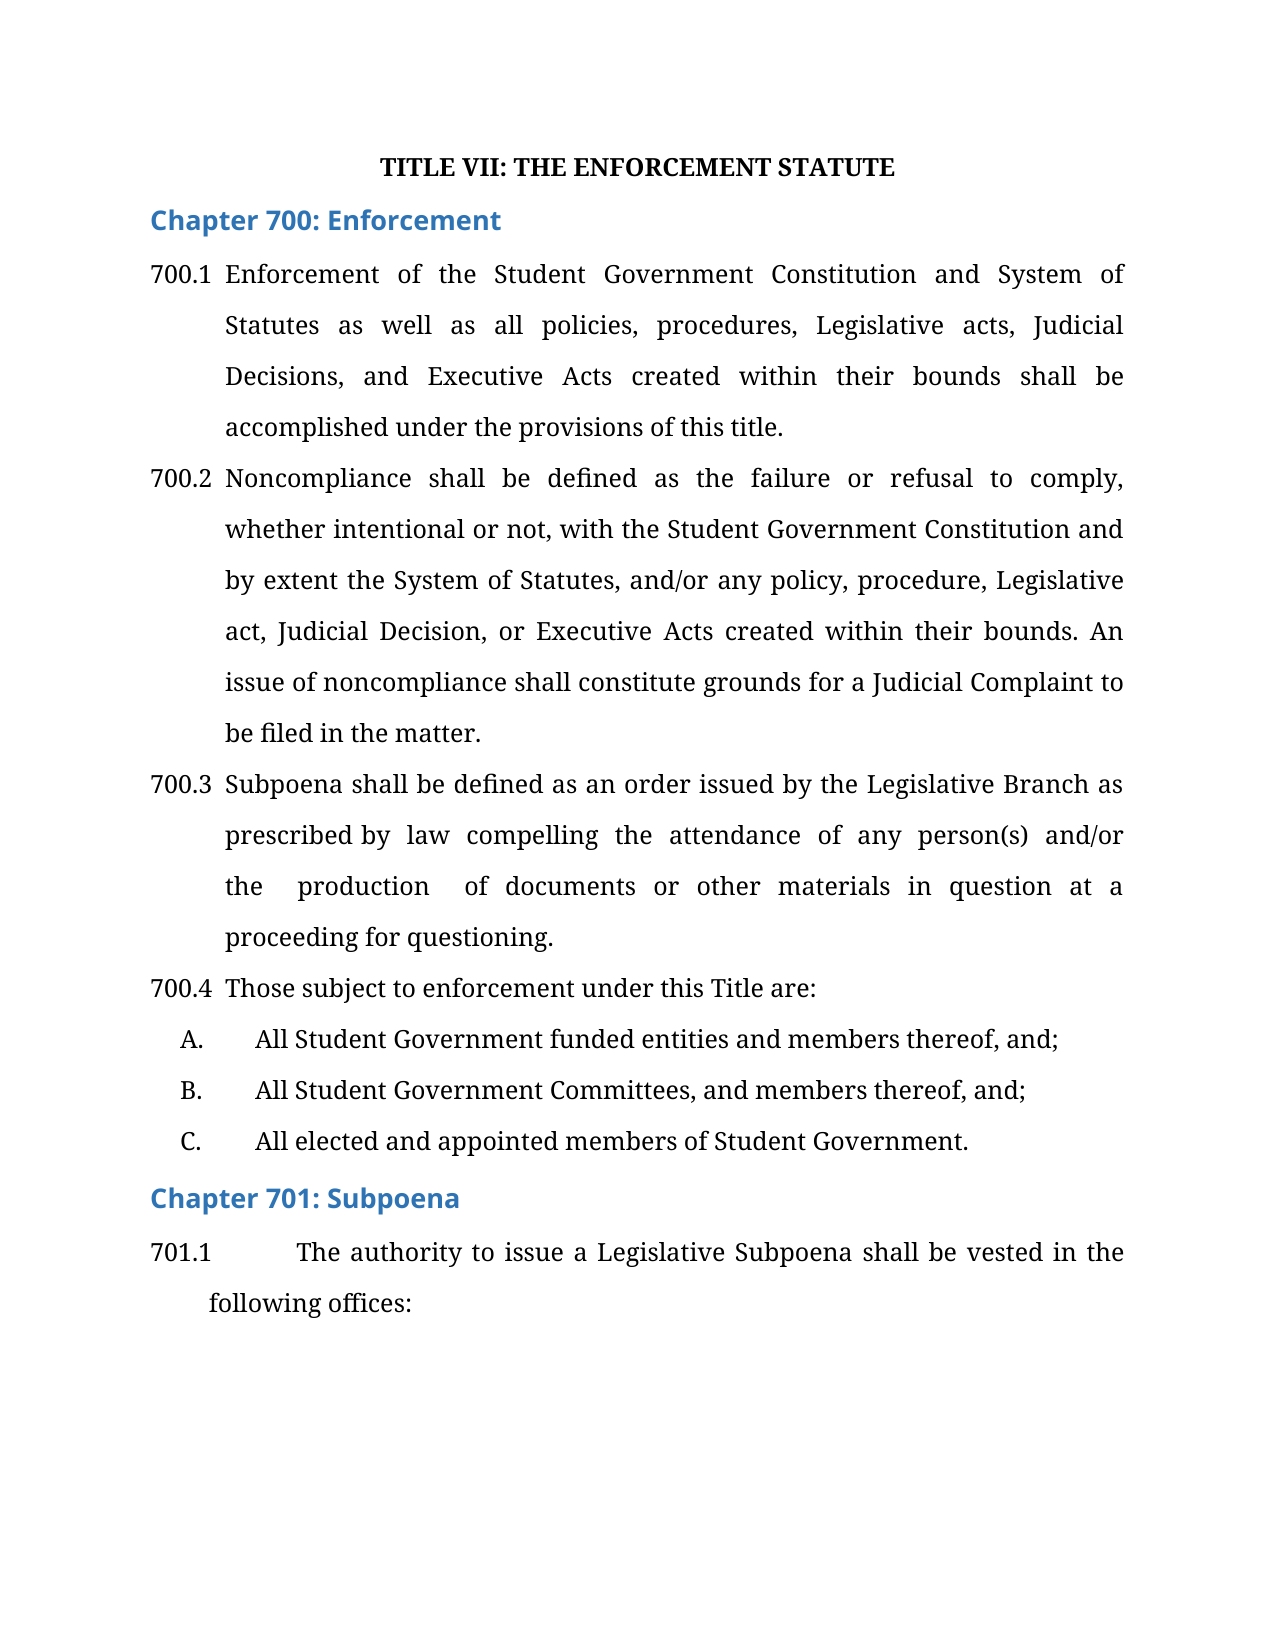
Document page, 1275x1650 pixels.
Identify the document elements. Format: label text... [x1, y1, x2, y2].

subtitle The authority to issue a Legislative Subpoena shall be vested in the following offices: [150, 1234, 1125, 1320]
subtitle Chapter 701: Subpoena [150, 1179, 1125, 1216]
subtitle Enforcement of the Student Government Constitution and System of Statutes as well as all policies, procedures, Legislative acts, Judicial Decisions, and Executive Acts created within their bounds shall be accomplished under the provisions of this title. [150, 256, 1125, 443]
subtitle All Student Government Committees, and members thereof, and; [180, 1073, 1125, 1107]
subtitle TITLE VII: THE ENFORCEMENT STATUTE [150, 150, 1125, 184]
subtitle Subpoena shall be defined as an order issued by the Legislative Branch as prescribed by law compelling the attendance of any person(s) and/or the production of documents or other materials in question at a proceeding for questioning. [150, 767, 1125, 954]
subtitle Those subject to enforcement under this Title are: [150, 971, 1125, 1005]
subtitle Chapter 700: Enforcement [150, 201, 1125, 238]
subtitle All elected and appointed members of Student Government. [180, 1124, 1125, 1158]
subtitle All Student Government funded entities and members thereof, and; [180, 1022, 1125, 1056]
subtitle Noncompliance shall be defined as the failure or refusal to comply, whether intentional or not, with the Student Government Constitution and by extent the System of Statutes, and/or any policy, procedure, Legislative act, Judicial Decision, or Executive Acts created within their bounds. An issue of noncompliance shall constitute grounds for a Judicial Complaint to be filed in the matter. [150, 461, 1125, 750]
